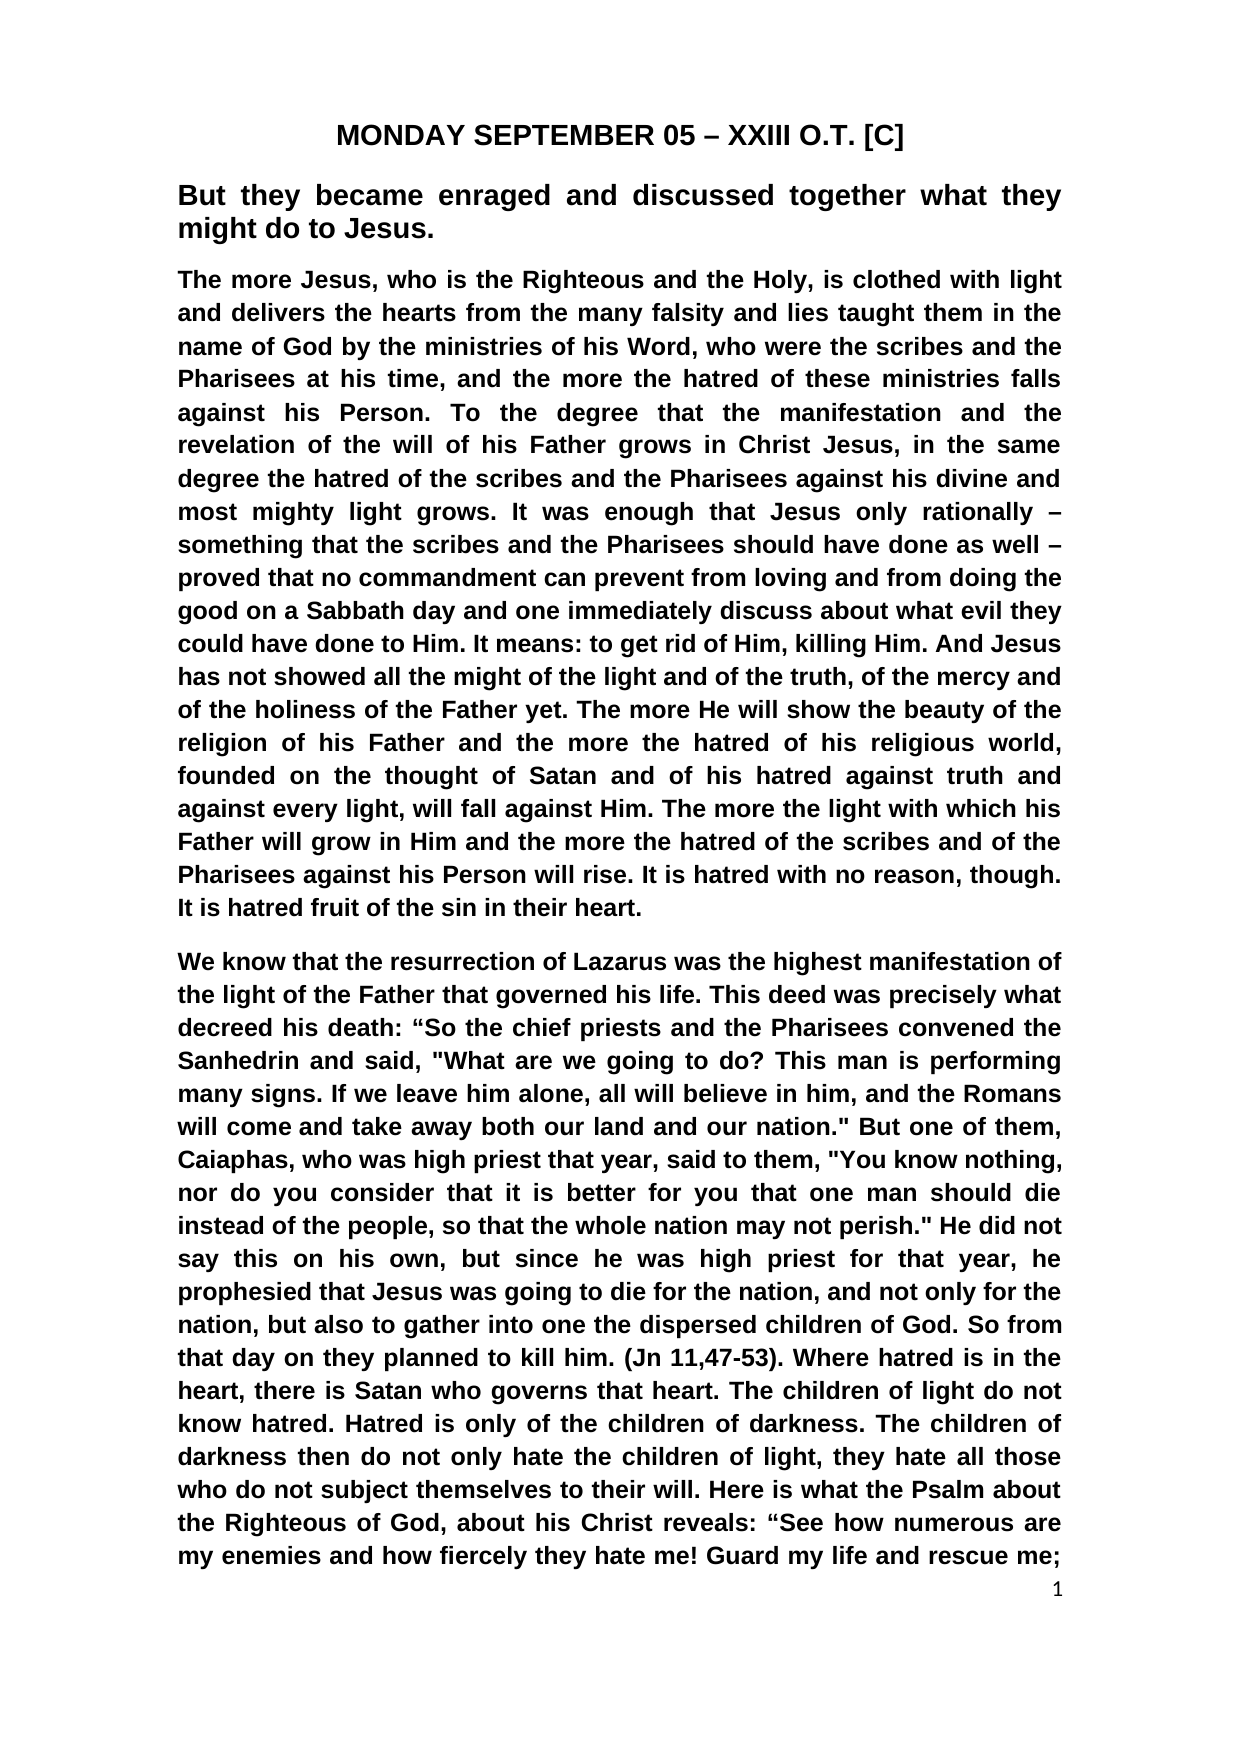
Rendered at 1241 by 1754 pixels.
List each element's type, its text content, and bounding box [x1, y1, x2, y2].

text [177, 947, 1063, 1570]
text MONDAY SEPTEMBER 05 – XXIII O.T. [C] [177, 118, 1063, 152]
text The more Jesus, who is the Righteous and the Holy, is clothed with light and delivers the hearts from the many falsity and lies taught them in the name of God by the ministries of his Word, who were the scribes and the Pharisees at his time, and the more the hatred of these ministries falls against his Person. To the degree that the manifestation and the revelation of the will of his Father grows in Christ Jesus, in the same degree the hatred of the scribes and the Pharisees against his divine and most mighty light grows. It was enough that Jesus only rationally – something that the scribes and the Pharisees should have done as well – proved that no commandment can prevent from loving and from doing the good on a Sabbath day and one immediately discuss about what evil they could have done to Him. It means: to get rid of Him, killing Him. And Jesus has not showed all the might of the light and of the truth, of the mercy and of the holiness of the Father yet. The more He will show the beauty of the religion of his Father and the more the hatred of his religious world, founded on the thought of Satan and of his hatred against truth and against every light, will fall against Him. The more the light with which his Father will grow in Him and the more the hatred of the scribes and of the Pharisees against his Person will rise. It is hatred with no reason, though. It is hatred fruit of the sin in their heart. [177, 265, 1063, 922]
text But they became enraged and discussed together what they might do to Jesus. [177, 177, 1063, 244]
